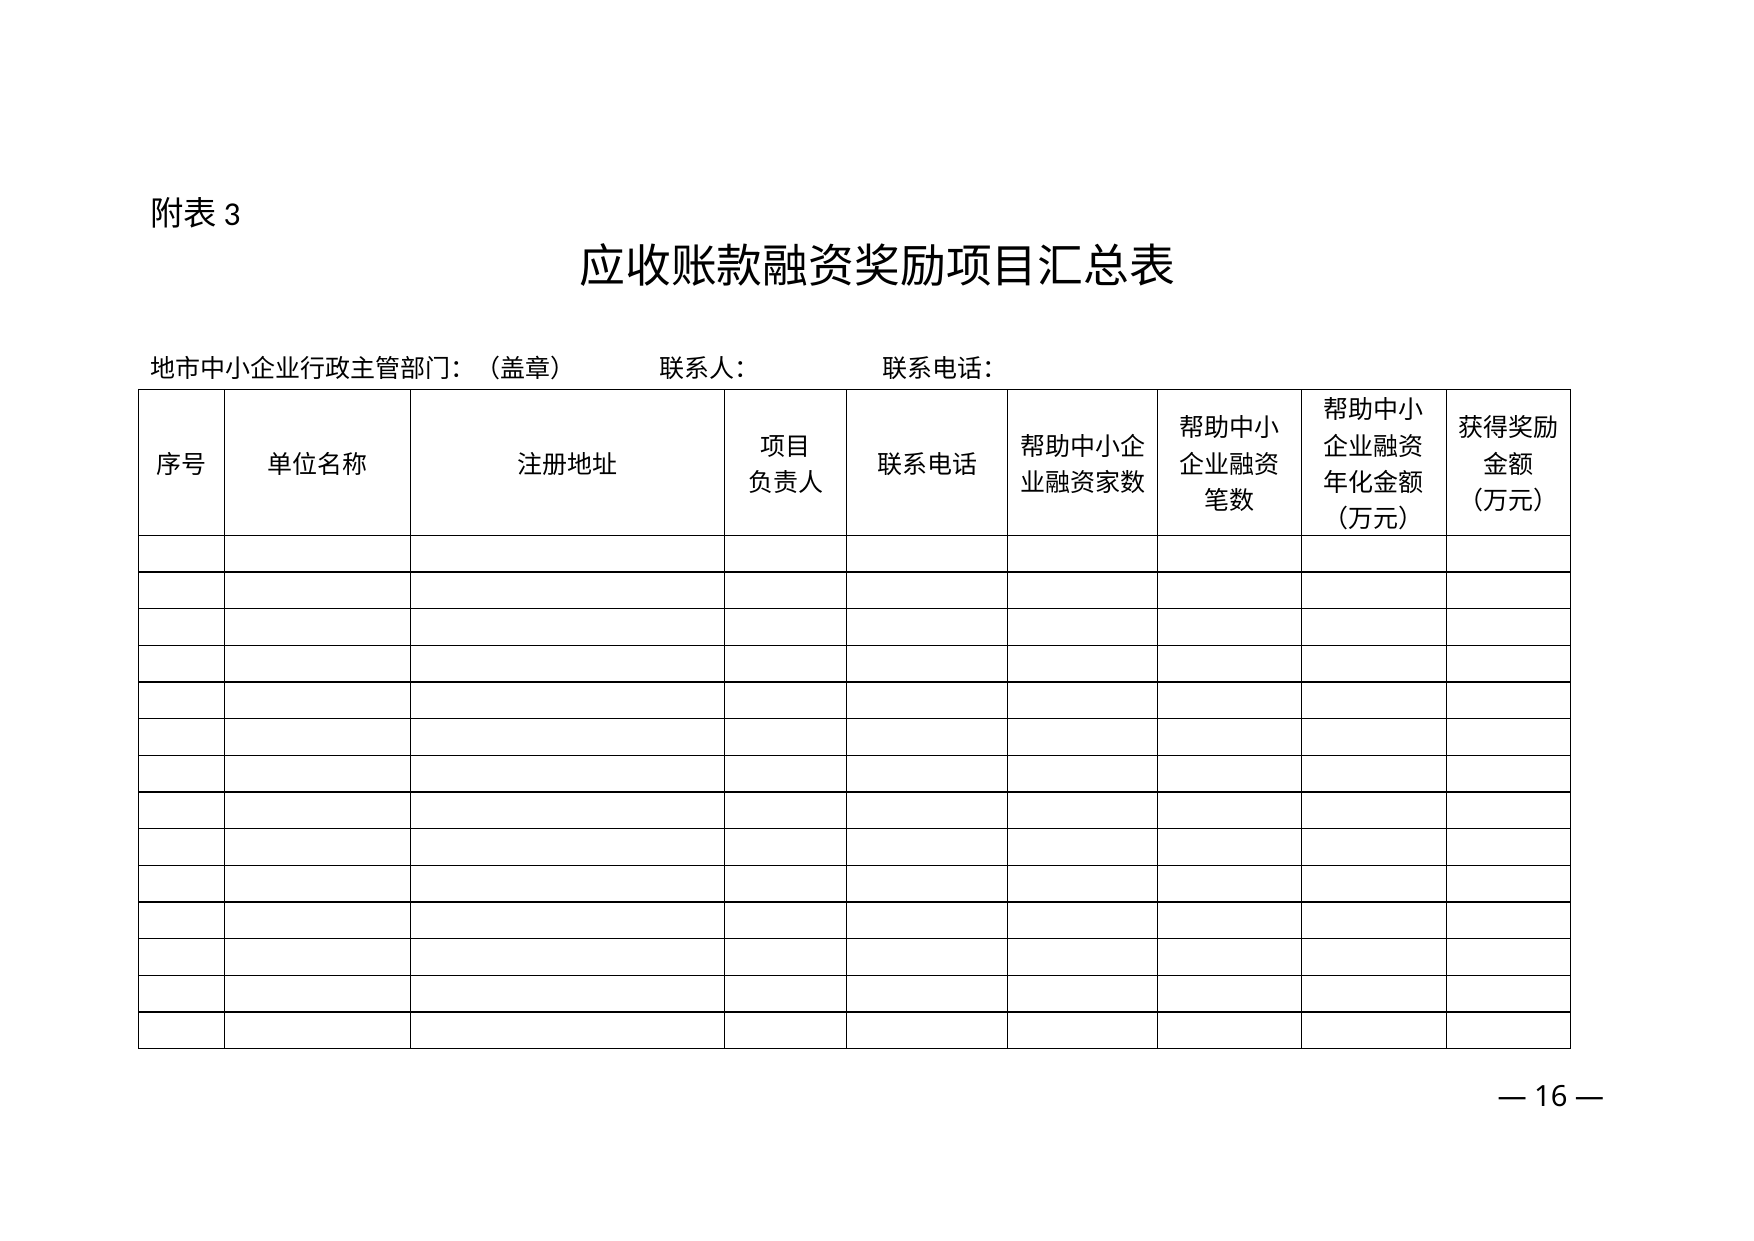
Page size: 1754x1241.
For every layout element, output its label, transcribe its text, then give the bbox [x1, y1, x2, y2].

table_cell [847, 976, 1007, 1011]
table_cell [1158, 756, 1301, 791]
table_cell [1008, 573, 1157, 608]
table_cell [1008, 976, 1157, 1011]
table_cell [139, 573, 224, 608]
table_cell [1008, 866, 1157, 901]
table_header 单位名称 [225, 390, 410, 535]
table_cell [1008, 536, 1157, 571]
table_cell [847, 793, 1007, 828]
table_cell [225, 903, 410, 938]
table_cell [139, 719, 224, 755]
table_cell [139, 683, 224, 718]
table_cell [1008, 719, 1157, 755]
table_cell [1008, 1013, 1157, 1048]
table_cell [1302, 683, 1446, 718]
table_header 帮助中小企业融资笔数 [1158, 390, 1301, 535]
table_cell [725, 903, 846, 938]
table_cell [411, 1013, 724, 1048]
table_cell [847, 939, 1007, 975]
table_cell [1447, 793, 1570, 828]
table_cell [1302, 1013, 1446, 1048]
table_cell [139, 1013, 224, 1048]
table_cell [411, 866, 724, 901]
table_cell [225, 536, 410, 571]
table_cell [1158, 536, 1301, 571]
table_cell [1158, 903, 1301, 938]
table_cell [1302, 609, 1446, 645]
table_cell [411, 609, 724, 645]
table_cell [1008, 609, 1157, 645]
table_cell [725, 976, 846, 1011]
table_cell [225, 573, 410, 608]
table_cell [847, 719, 1007, 755]
table_header 项目 负责人 [725, 390, 846, 535]
table_cell [411, 939, 724, 975]
table_cell [139, 536, 224, 571]
table_cell [139, 939, 224, 975]
table_cell [1447, 866, 1570, 901]
table_cell [1008, 683, 1157, 718]
table_header 获得奖励金额 （万元） [1447, 390, 1570, 535]
table_cell [1447, 903, 1570, 938]
table_cell [411, 756, 724, 791]
table_cell [225, 756, 410, 791]
table_cell [725, 609, 846, 645]
table_cell [1302, 903, 1446, 938]
table_cell [139, 756, 224, 791]
table_cell [411, 536, 724, 571]
table_cell [725, 683, 846, 718]
table_cell [725, 1013, 846, 1048]
table_cell [225, 939, 410, 975]
table_cell [1447, 536, 1570, 571]
table_cell [225, 793, 410, 828]
table_cell [225, 976, 410, 1011]
table_cell [847, 536, 1007, 571]
table_cell [1158, 866, 1301, 901]
table_cell [411, 719, 724, 755]
text 地市中小企业行政主管部门：（盖章） 联系人： 联系电话： [150, 334, 1604, 389]
table_cell [725, 756, 846, 791]
table_cell [139, 976, 224, 1011]
table_cell [225, 683, 410, 718]
table_header 联系电话 [847, 390, 1007, 535]
table_cell [411, 683, 724, 718]
table_cell [1158, 646, 1301, 681]
table_cell [1302, 976, 1446, 1011]
table_cell [411, 903, 724, 938]
table_cell [725, 536, 846, 571]
table_cell [1302, 719, 1446, 755]
table_cell [1447, 829, 1570, 865]
table_cell [847, 866, 1007, 901]
table_cell [411, 793, 724, 828]
table_cell [847, 683, 1007, 718]
table_cell [139, 829, 224, 865]
table_cell [1447, 1013, 1570, 1048]
table_cell [1158, 976, 1301, 1011]
text 附表3 [150, 187, 1604, 235]
table_cell [1302, 536, 1446, 571]
table_cell [1158, 573, 1301, 608]
table_cell [1158, 829, 1301, 865]
table_cell [225, 609, 410, 645]
table_cell [847, 646, 1007, 681]
table_cell [725, 719, 846, 755]
table_cell [1302, 829, 1446, 865]
table_cell [411, 573, 724, 608]
table_cell [725, 829, 846, 865]
table_cell [225, 866, 410, 901]
table_cell [139, 866, 224, 901]
table_cell [725, 646, 846, 681]
table_cell [411, 976, 724, 1011]
table_cell [1302, 793, 1446, 828]
table_cell [1302, 573, 1446, 608]
table_cell [1158, 939, 1301, 975]
text 应收账款融资奖励项目汇总表 [150, 235, 1604, 294]
table_cell [139, 646, 224, 681]
table_header 帮助中小企业融资家数 [1008, 390, 1157, 535]
table_cell [1008, 903, 1157, 938]
table_cell [1447, 939, 1570, 975]
table_cell [1447, 719, 1570, 755]
table_cell [847, 756, 1007, 791]
table_cell [225, 829, 410, 865]
table_cell [847, 573, 1007, 608]
table_cell [411, 829, 724, 865]
table_cell [1158, 683, 1301, 718]
table_cell [1447, 646, 1570, 681]
table_cell [1158, 1013, 1301, 1048]
table_cell [1008, 793, 1157, 828]
table_cell [1302, 756, 1446, 791]
table_cell [139, 793, 224, 828]
table_cell [139, 609, 224, 645]
table_cell [1302, 866, 1446, 901]
table_cell [1302, 646, 1446, 681]
table_cell [1447, 756, 1570, 791]
table_cell [1158, 719, 1301, 755]
table_cell [1008, 829, 1157, 865]
table_cell [225, 719, 410, 755]
table_cell [847, 1013, 1007, 1048]
table_cell [225, 1013, 410, 1048]
table_cell [1447, 573, 1570, 608]
table_cell [1447, 683, 1570, 718]
table_cell [725, 573, 846, 608]
table_cell [1008, 939, 1157, 975]
table_header 序号 [139, 390, 224, 535]
table_cell [1447, 976, 1570, 1011]
table_cell [139, 903, 224, 938]
table_cell [847, 609, 1007, 645]
table_cell [847, 903, 1007, 938]
table_cell [225, 646, 410, 681]
table_cell [1158, 609, 1301, 645]
table_cell [1008, 756, 1157, 791]
table_cell [1302, 939, 1446, 975]
table_header 帮助中小企业融资年化金额（万元） [1302, 390, 1446, 535]
table_cell [847, 829, 1007, 865]
table_cell [1158, 793, 1301, 828]
table_cell [725, 939, 846, 975]
table_cell [1447, 609, 1570, 645]
table_cell [1008, 646, 1157, 681]
table_cell [725, 866, 846, 901]
table_cell [411, 646, 724, 681]
table_header 注册地址 [411, 390, 724, 535]
table_cell [725, 793, 846, 828]
